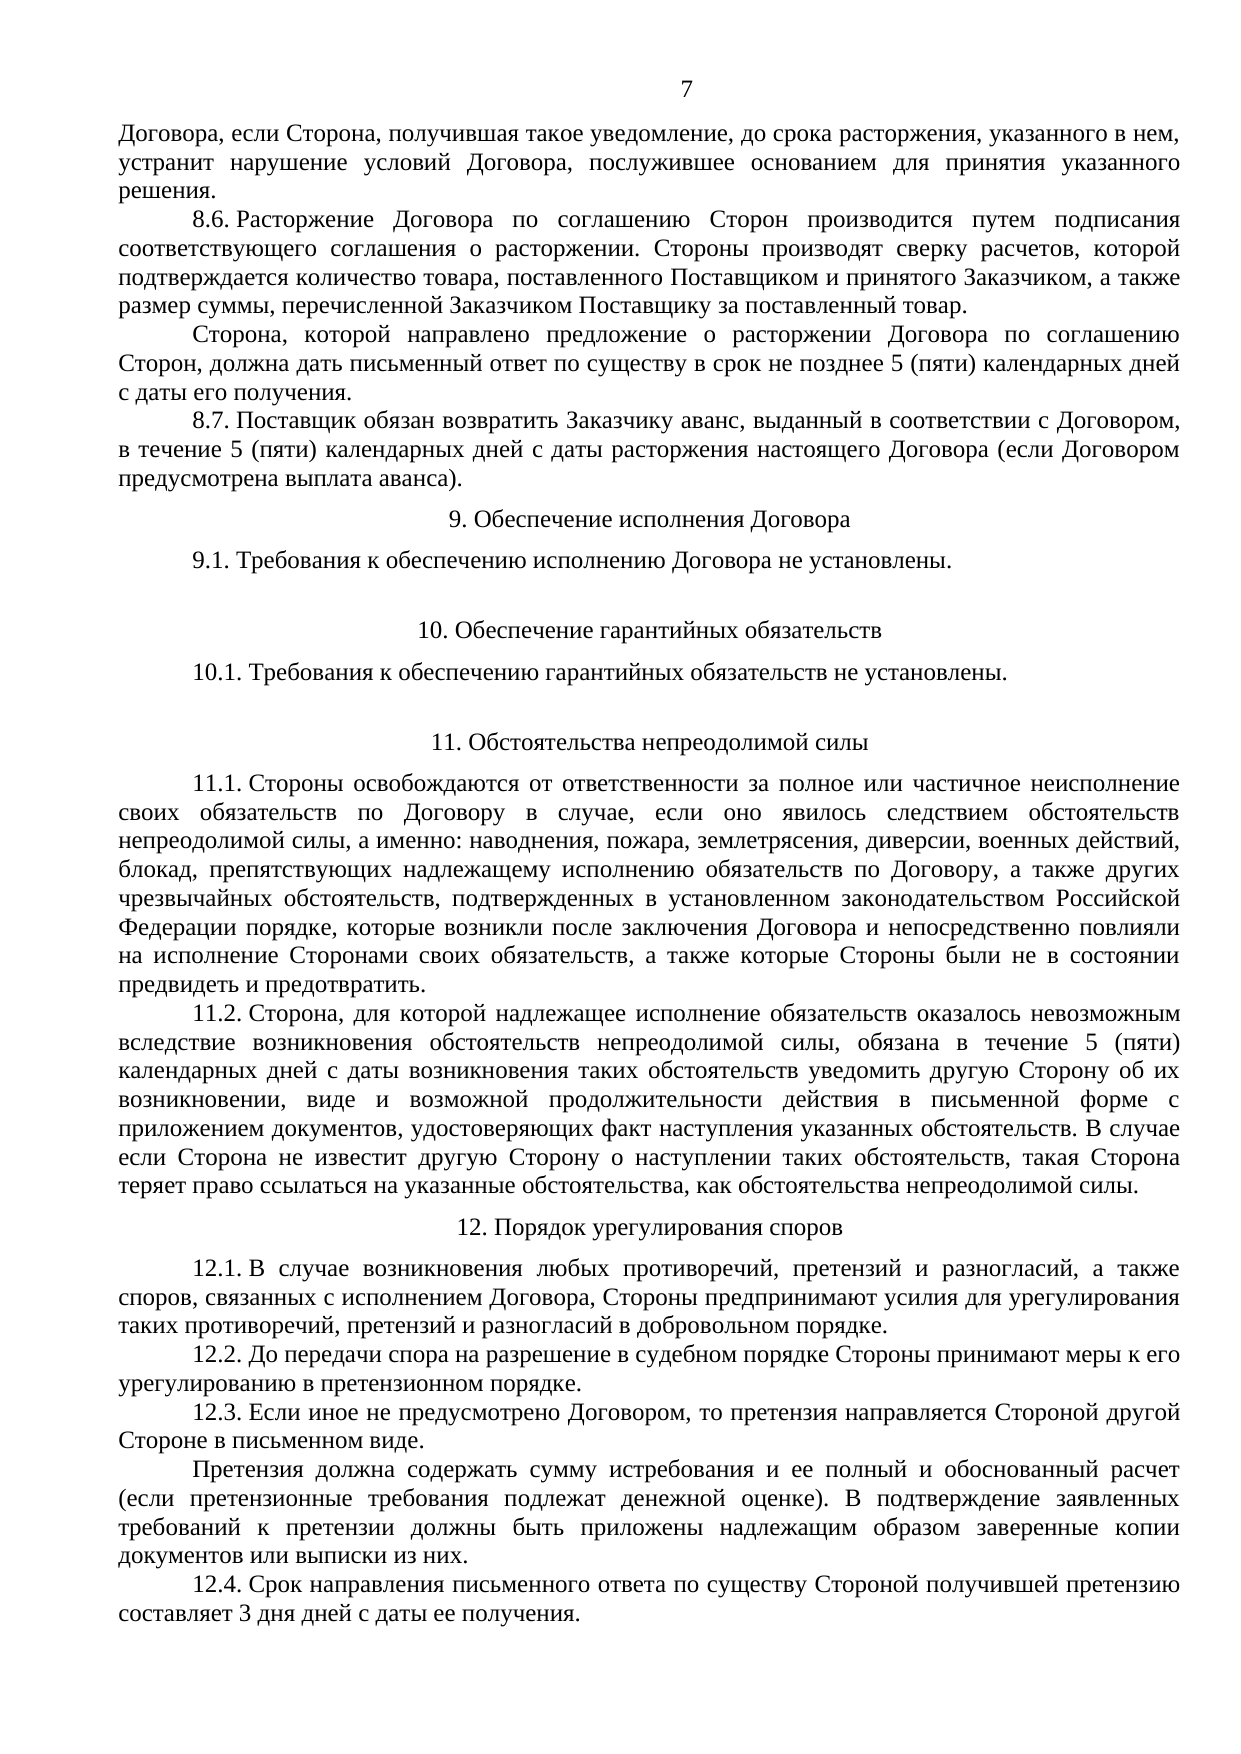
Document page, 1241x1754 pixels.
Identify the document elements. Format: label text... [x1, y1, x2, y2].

text 10.1. Требования к обеспечению гарантийных обязательств не установлены. [118, 657, 1181, 686]
text Обстоятельства непреодолимой силы [118, 727, 1181, 756]
text Если иное не предусмотрено Договором, то претензия направляется Стороной другой Стороне в письменном виде. [118, 1397, 1181, 1454]
text Срок направления письменного ответа по существу Стороной получившей претензию составляет 3 дня дней с даты ее получения. [118, 1569, 1181, 1627]
text Обеспечение исполнения Договора [118, 504, 1181, 533]
text Стороны освобождаются от ответственности за полное или частичное неисполнение своих обязательств по Договору в случае, если оно явилось следствием обстоятельств непреодолимой силы, а именно: наводнения, пожара, землетрясения, диверсии, военных действий, блокад, препятствующих надлежащему исполнению обязательств по Договору, а также других чрезвычайных обстоятельств, подтвержденных в установленном законодательством Российской Федерации порядке, которые возникли после заключения Договора и непосредственно повлияли на исполнение Сторонами своих обязательств, а также которые Стороны были не в состоянии предвидеть и предотвратить. [118, 768, 1181, 998]
text Сторона, для которой надлежащее исполнение обязательств оказалось невозможным вследствие возникновения обстоятельств непреодолимой силы, обязана в течение 5 (пяти) календарных дней с даты возникновения таких обстоятельств уведомить другую Сторону об их возникновении, виде и возможной продолжительности действия в письменной форме с приложением документов, удостоверяющих факт наступления указанных обстоятельств. В случае если Сторона не известит другую Сторону о наступлении таких обстоятельств, такая Сторона теряет право ссылаться на указанные обстоятельства, как обстоятельства непреодолимой силы. [118, 998, 1181, 1199]
text Порядок урегулирования споров [118, 1212, 1181, 1241]
text До передачи спора на разрешение в судебном порядке Стороны принимают меры к его урегулированию в претензионном порядке. [118, 1339, 1181, 1397]
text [118, 118, 1181, 204]
text В случае возникновения любых противоречий, претензий и разногласий, а также споров, связанных с исполнением Договора, Стороны предпринимают усилия для урегулирования таких противоречий, претензий и разногласий в добровольном порядке. [118, 1253, 1181, 1339]
text Претензия должна содержать сумму истребования и ее полный и обоснованный расчет (если претензионные требования подлежат денежной оценке). В подтверждение заявленных требований к претензии должны быть приложены надлежащим образом заверенные копии документов или выписки из них. [118, 1454, 1181, 1569]
text 9.1. Требования к обеспечению исполнению Договора не установлены. [118, 546, 1181, 574]
text Обеспечение гарантийных обязательств [118, 616, 1181, 644]
text Поставщик обязан возвратить Заказчику аванс, выданный в соответствии с Договором, в течение 5 (пяти) календарных дней с даты расторжения настоящего Договора (если Договором предусмотрена выплата аванса). [118, 406, 1181, 492]
text Расторжение Договора по соглашению Сторон производится путем подписания соответствующего соглашения о расторжении. Стороны производят сверку расчетов, которой подтверждается количество товара, поставленного Поставщиком и принятого Заказчиком, а также размер суммы, перечисленной Заказчиком Поставщику за поставленный товар. [118, 204, 1181, 319]
text Сторона, которой направлено предложение о расторжении Договора по соглашению Сторон, должна дать письменный ответ по существу в срок не позднее 5 (пяти) календарных дней с даты его получения. [118, 319, 1181, 406]
